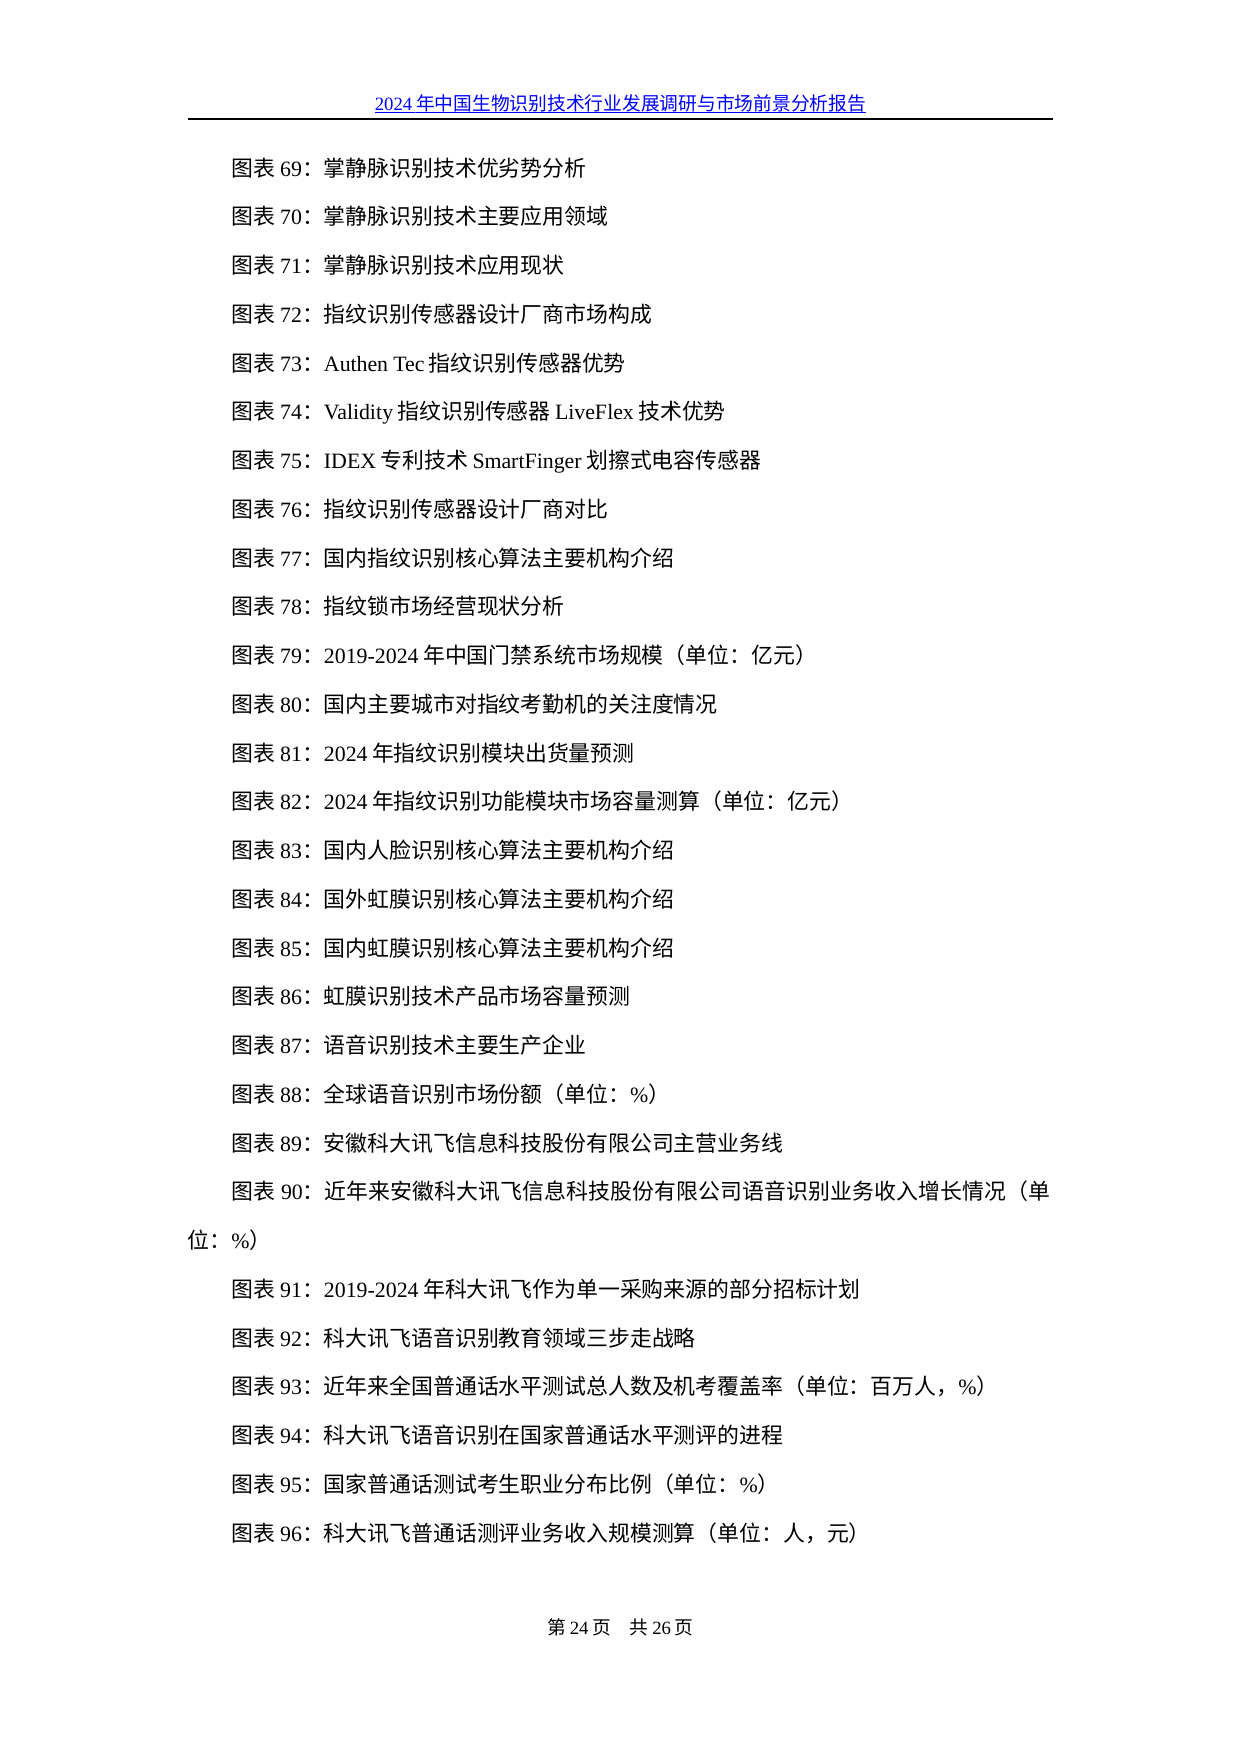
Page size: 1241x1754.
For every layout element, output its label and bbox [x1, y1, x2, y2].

text [187, 150, 1053, 1548]
